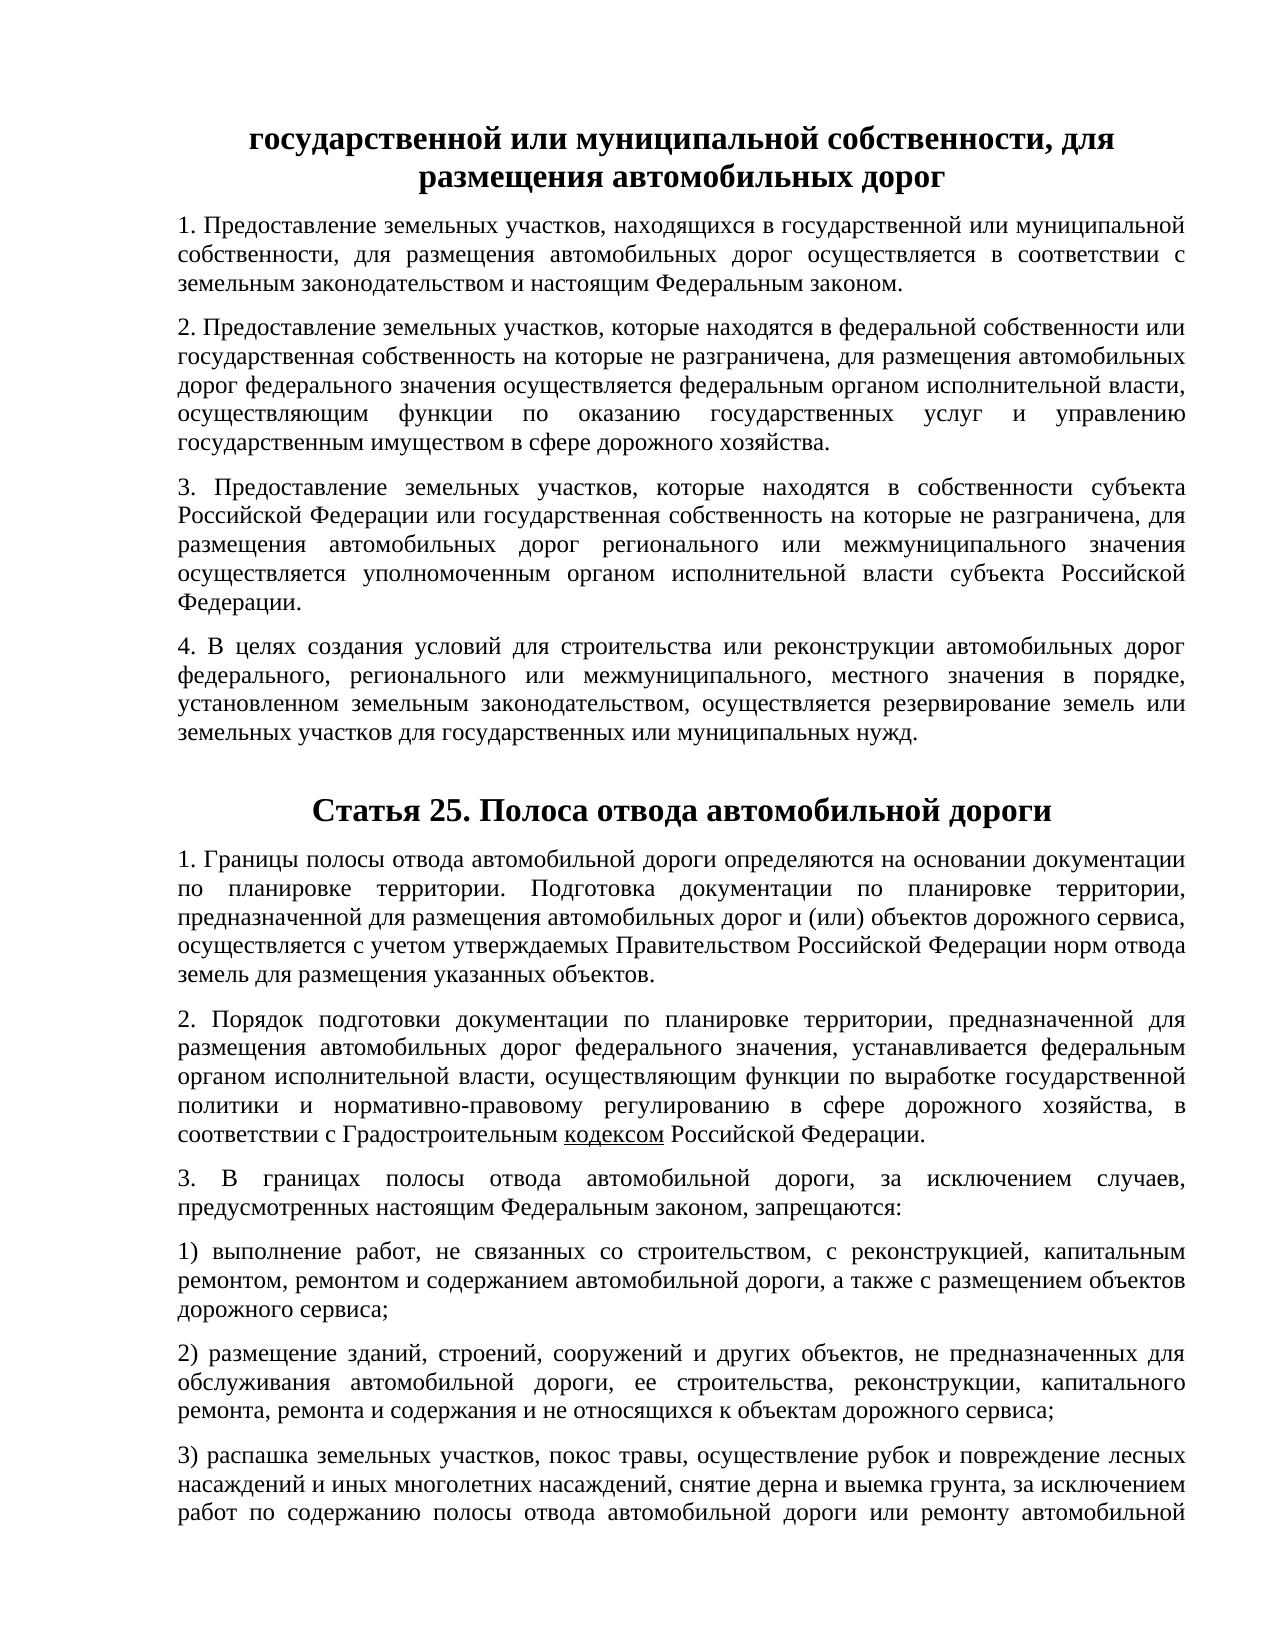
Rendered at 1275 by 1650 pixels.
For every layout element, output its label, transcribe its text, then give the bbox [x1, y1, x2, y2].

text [177, 1440, 1186, 1526]
text 4. В целях создания условий для строительства или реконструкции автомобильных дорог федерального, регионального или межмуниципального, местного значения в порядке, установленном земельным законодательством, осуществляется резервирование земель или земельных участков для государственных или муниципальных нужд. [177, 631, 1186, 746]
text 1. Предоставление земельных участков, находящихся в государственной или муниципальной собственности, для размещения автомобильных дорог осуществляется в соответствии с земельным законодательством и настоящим Федеральным законом. [177, 210, 1186, 297]
text 2. Порядок подготовки документации по планировке территории, предназначенной для размещения автомобильных дорог федерального значения, устанавливается федеральным органом исполнительной власти, осуществляющим функции по выработке государственной политики и нормативно-правовому регулированию в сфере дорожного хозяйства, в соответствии с Градостроительным кодексом Российской Федерации. [177, 1004, 1186, 1147]
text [177, 118, 1186, 195]
text 1) выполнение работ, не связанных со строительством, с реконструкцией, капитальным ремонтом, ремонтом и содержанием автомобильной дороги, а также с размещением объектов дорожного сервиса; [177, 1236, 1186, 1322]
text 2. Предоставление земельных участков, которые находятся в федеральной собственности или государственная собственность на которые не разграничена, для размещения автомобильных дорог федерального значения осуществляется федеральным органом исполнительной власти, осуществляющим функции по оказанию государственных услуг и управлению государственным имуществом в сфере дорожного хозяйства. [177, 312, 1186, 456]
text 3. Предоставление земельных участков, которые находятся в собственности субъекта Российской Федерации или государственная собственность на которые не разграничена, для размещения автомобильных дорог регионального или межмуниципального значения осуществляется уполномоченным органом исполнительной власти субъекта Российской Федерации. [177, 472, 1186, 615]
text 3. В границах полосы отвода автомобильной дороги, за исключением случаев, предусмотренных настоящим Федеральным законом, запрещаются: [177, 1163, 1186, 1221]
text 1. Границы полосы отвода автомобильной дороги определяются на основании документации по планировке территории. Подготовка документации по планировке территории, предназначенной для размещения автомобильных дорог и (или) объектов дорожного сервиса, осуществляется с учетом утверждаемых Правительством Российской Федерации норм отвода земель для размещения указанных объектов. [177, 844, 1186, 988]
text 2) размещение зданий, строений, сооружений и других объектов, не предназначенных для обслуживания автомобильной дороги, ее строительства, реконструкции, капитального ремонта, ремонта и содержания и не относящихся к объектам дорожного сервиса; [177, 1338, 1186, 1424]
text Статья 25. Полоса отвода автомобильной дороги [177, 790, 1186, 829]
